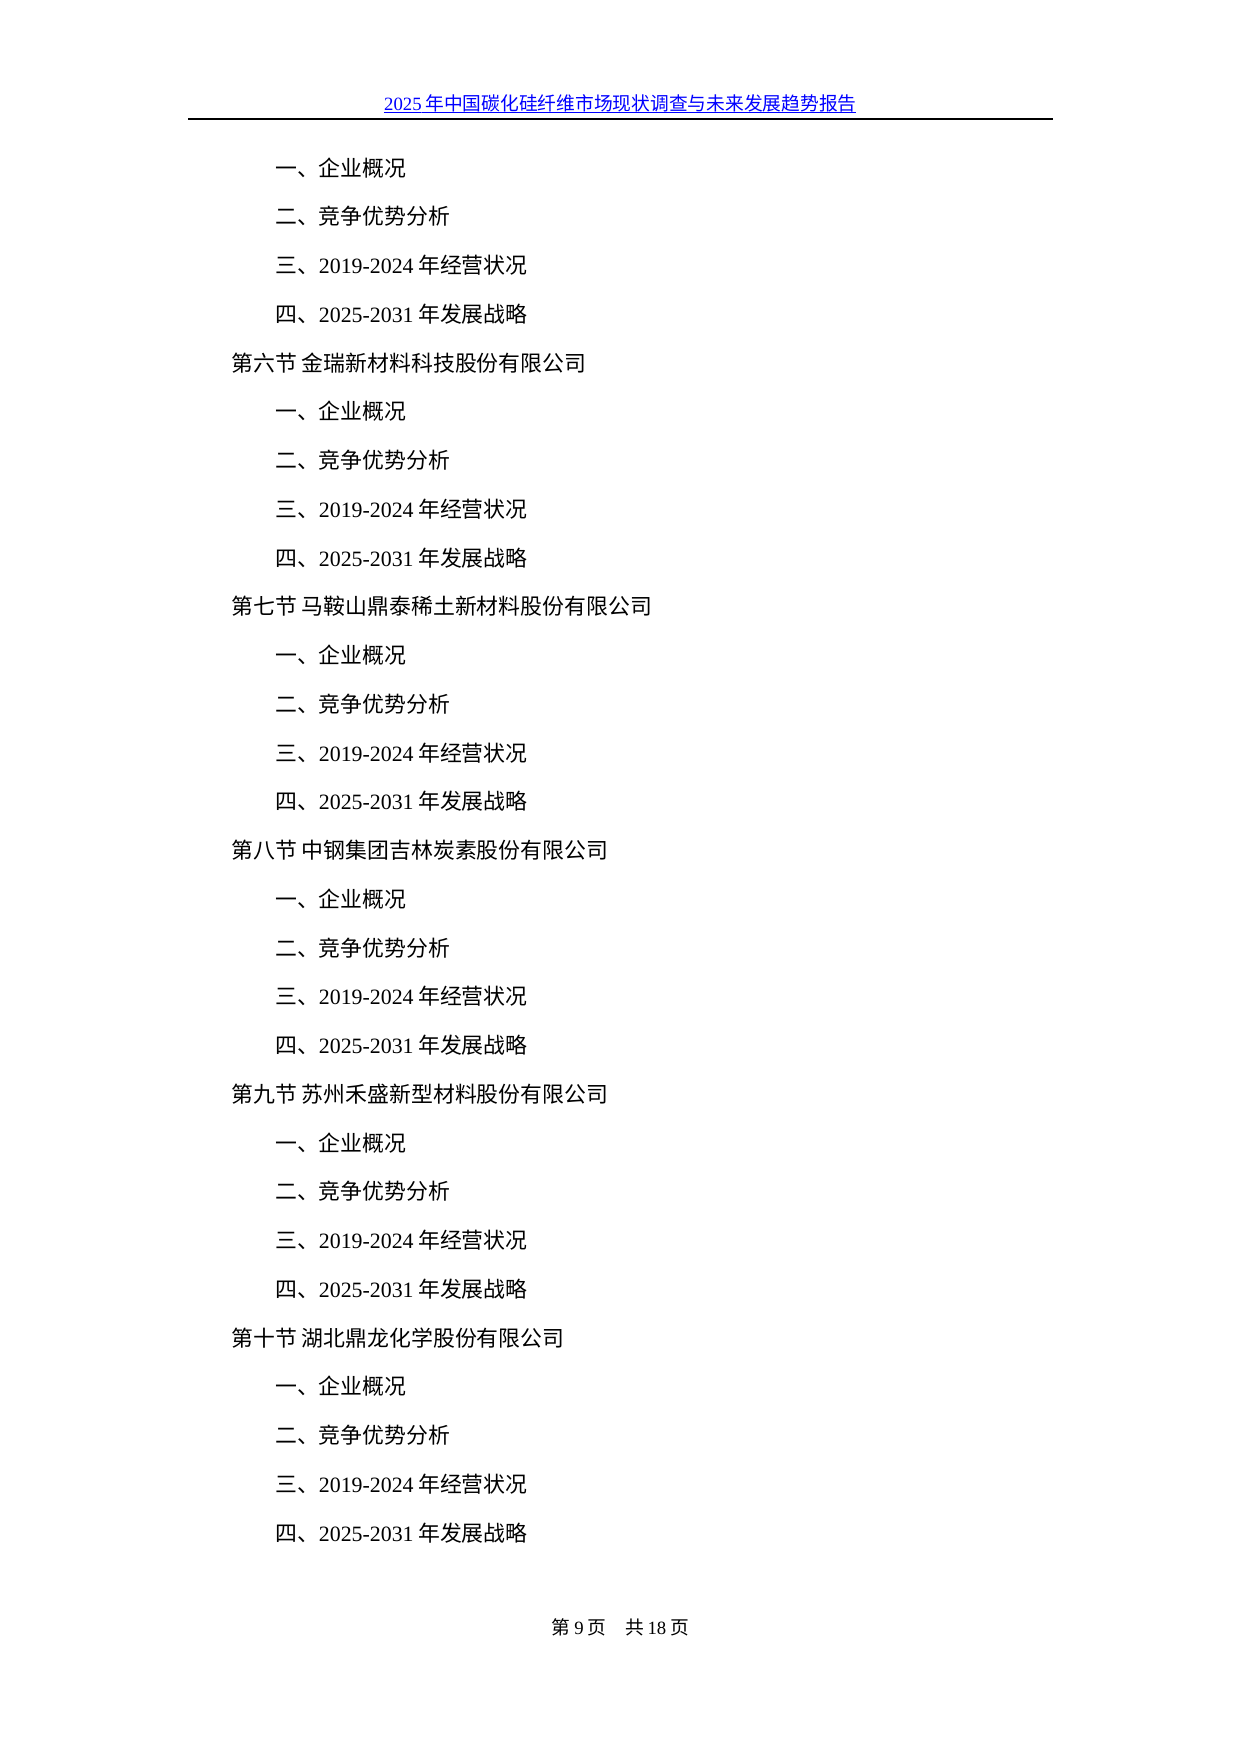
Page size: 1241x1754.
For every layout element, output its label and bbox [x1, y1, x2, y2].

text [187, 150, 1053, 1548]
